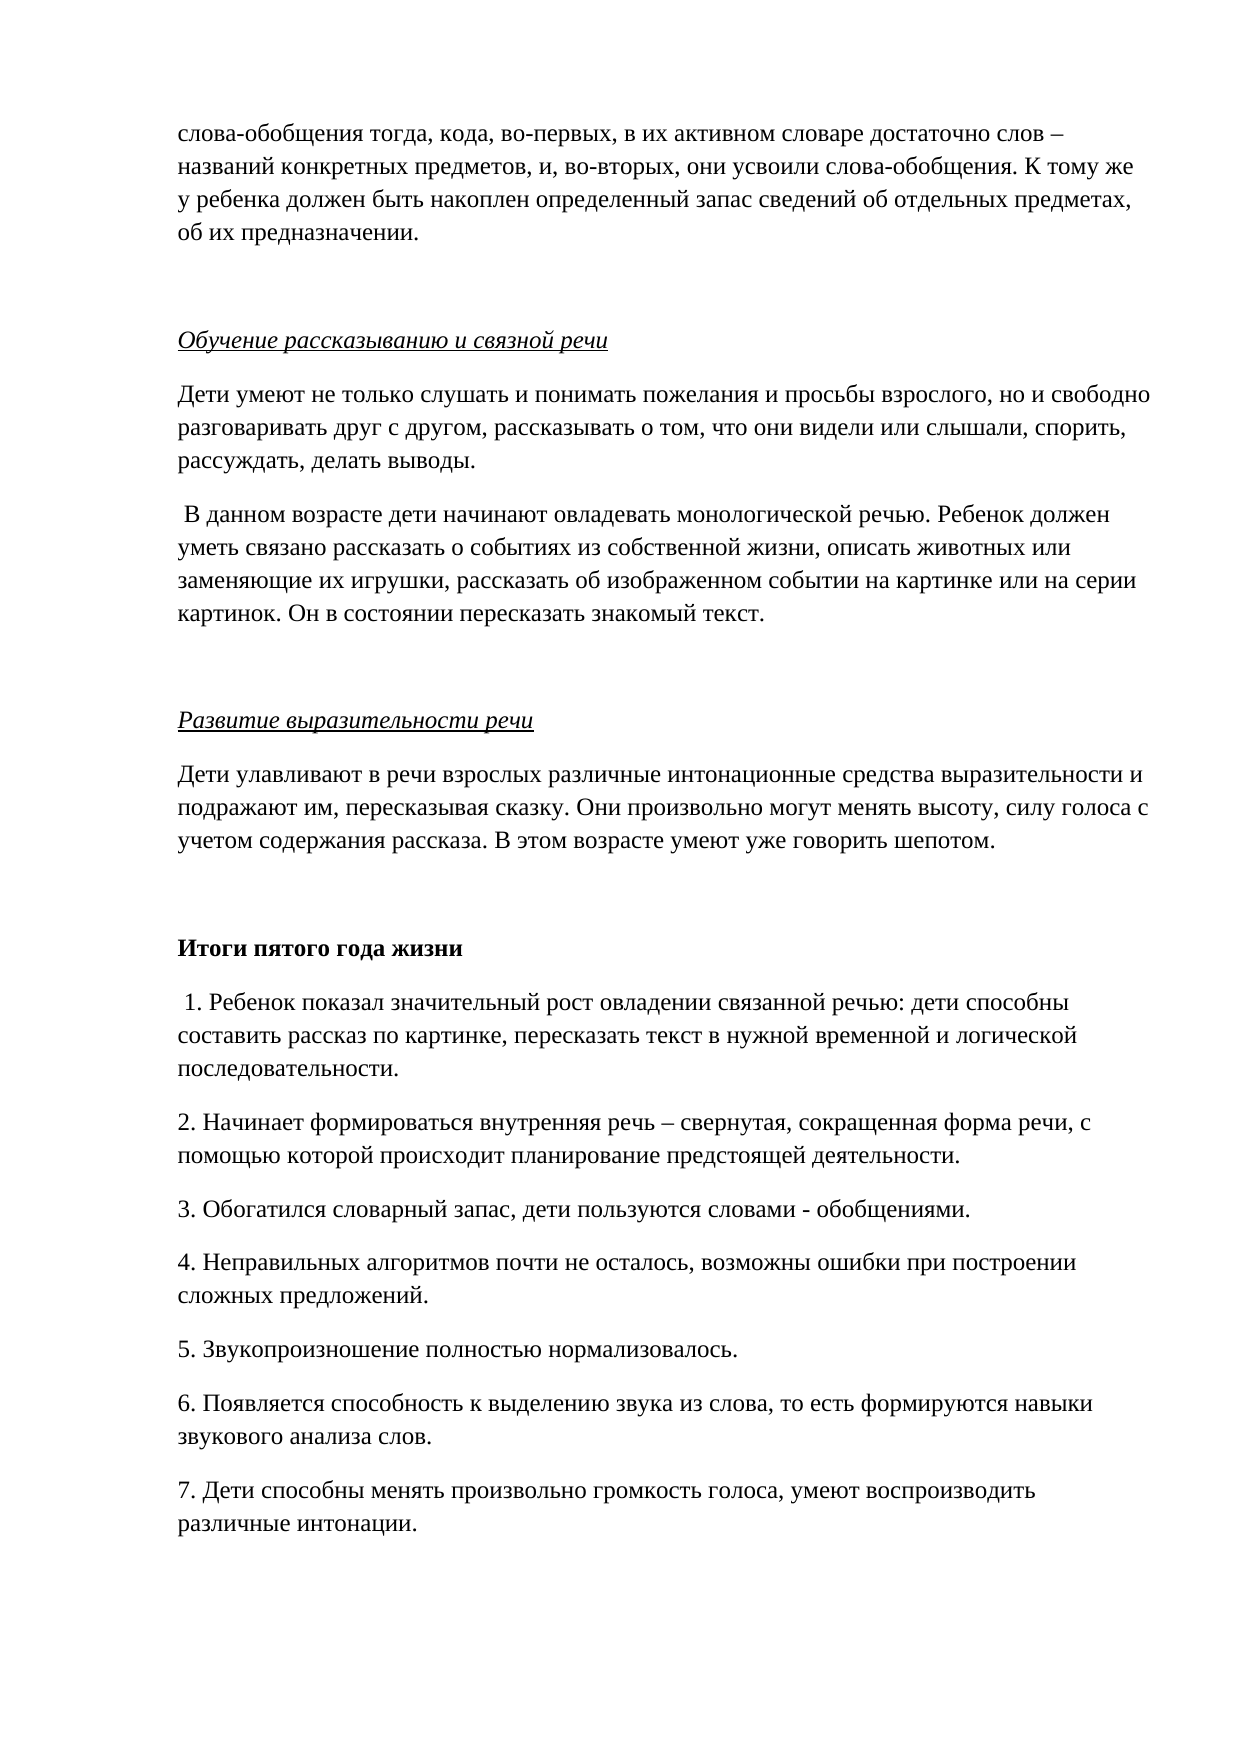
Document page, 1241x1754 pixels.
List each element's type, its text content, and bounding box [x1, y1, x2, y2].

text Развитие выразительности речи [177, 705, 1152, 734]
text 1. Ребенок показал значительный рост овладении связанной речью: дети способны составить рассказ по картинке, пересказать текст в нужной временной и логической последовательности. [177, 987, 1152, 1082]
text Обучение рассказыванию и связной речи [177, 325, 1152, 354]
text В данном возрасте дети начинают овладевать монологической речью. Ребенок должен уметь связано рассказать о событиях из собственной жизни, описать животных или заменяющие их игрушки, рассказать об изображенном событии на картинке или на серии картинок. Он в состоянии пересказать знакомый текст. [177, 499, 1152, 626]
text 6. Появляется способность к выделению звука из слова, то есть формируются навыки звукового анализа слов. [177, 1388, 1152, 1450]
text 7. Дети способны менять произвольно громкость голоса, умеют воспроизводить различные интонации. [177, 1475, 1152, 1537]
text Дети улавливают в речи взрослых различные интонационные средства выразительности и подражают им, пересказывая сказку. Они произвольно могут менять высоту, силу голоса с учетом содержания рассказа. В этом возрасте умеют уже говорить шепотом. [177, 759, 1152, 854]
text 5. Звукопроизношение полностью нормализовалось. [177, 1334, 1152, 1363]
text Дети умеют не только слушать и понимать пожелания и просьбы взрослого, но и свободно разговаривать друг с другом, рассказывать о том, что они видели или слышали, спорить, рассуждать, делать выводы. [177, 379, 1152, 473]
text 2. Начинает формироваться внутренняя речь – свернутая, сокращенная форма речи, с помощью которой происходит планирование предстоящей деятельности. [177, 1107, 1152, 1168]
text 3. Обогатился словарный запас, дети пользуются словами - обобщениями. [177, 1194, 1152, 1222]
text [177, 118, 1152, 246]
text 4. Неправильных алгоритмов почти не осталось, возможны ошибки при построении сложных предложений. [177, 1247, 1152, 1309]
text Итоги пятого года жизни [177, 933, 1152, 962]
